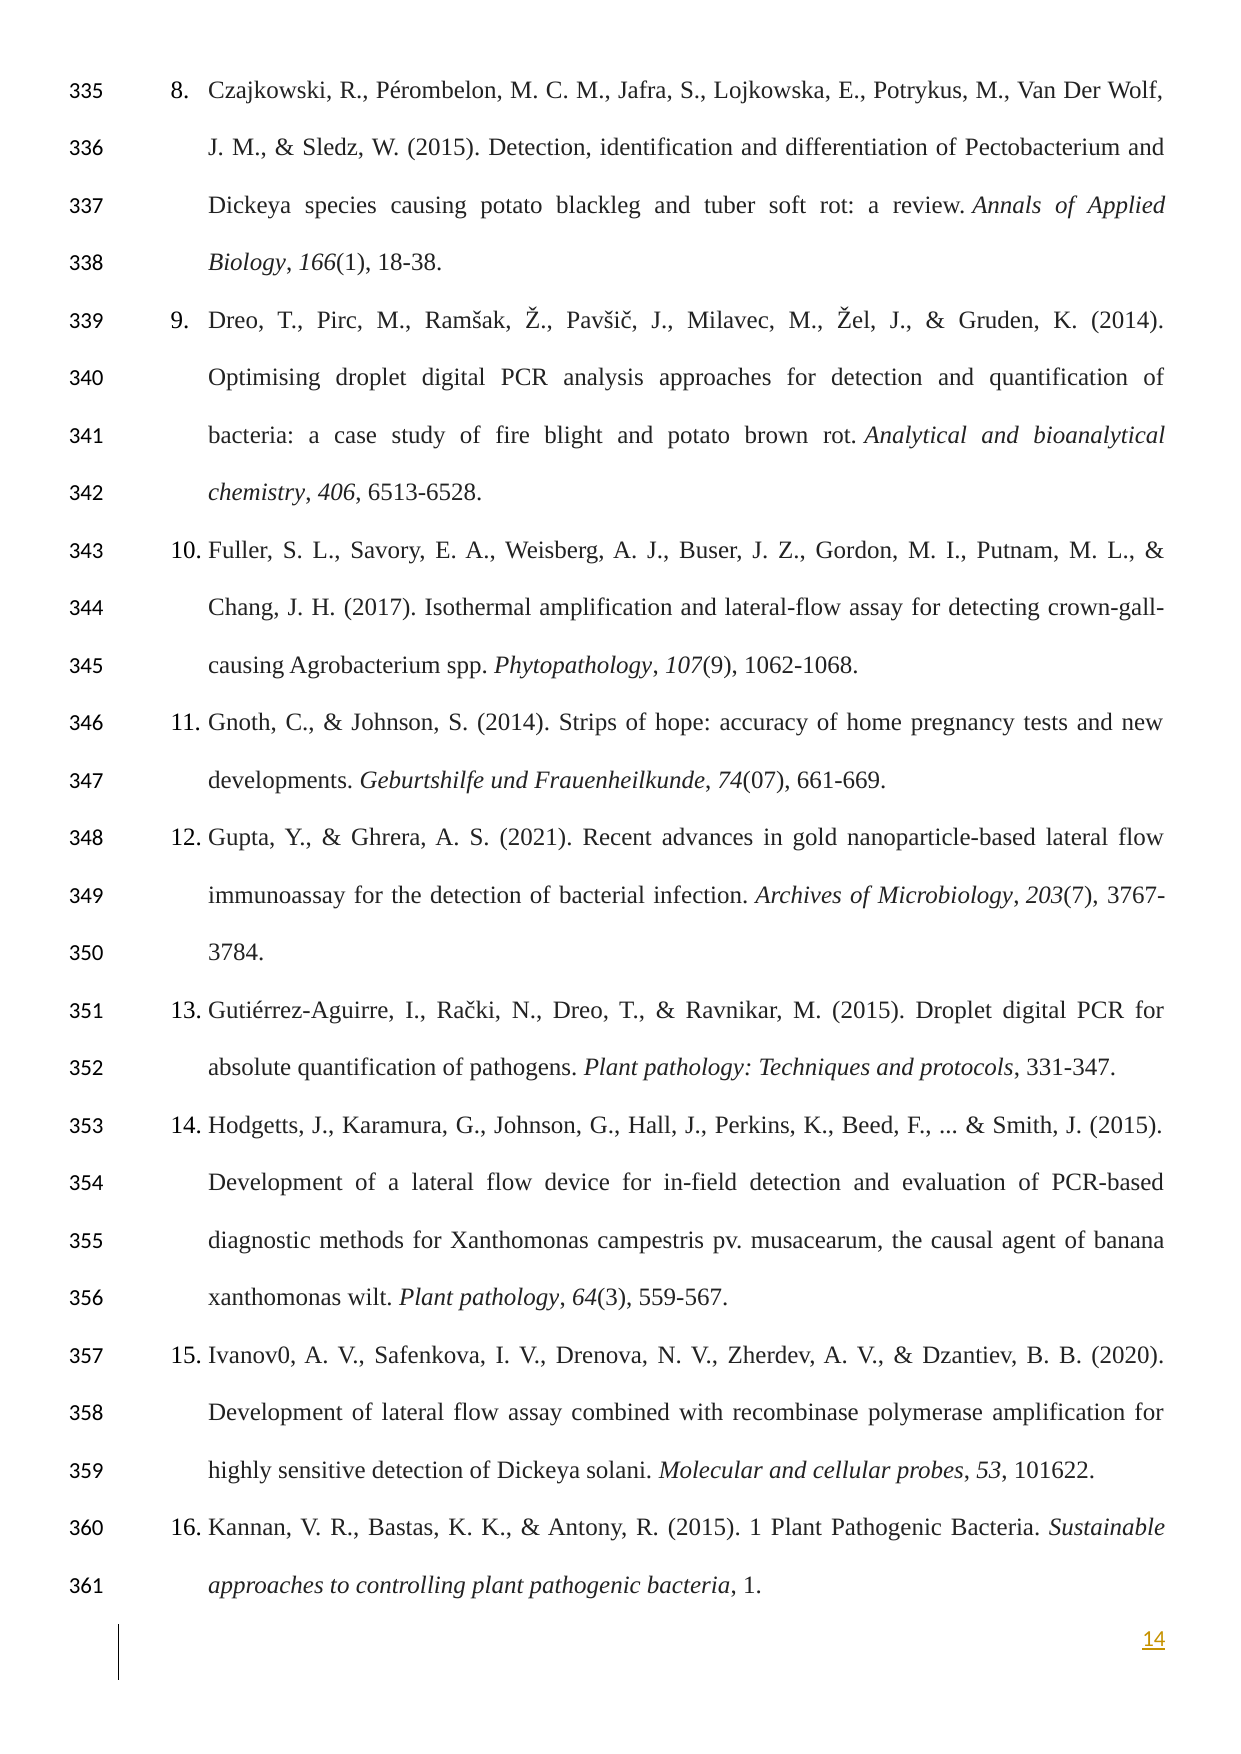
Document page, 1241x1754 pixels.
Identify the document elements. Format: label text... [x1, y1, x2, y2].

list Fuller, S. L., Savory, E. A., Weisberg, A. J., Buser, J. Z., Gordon, M. I., Putnam, M. L., & Chang, J. H. (2017). Isothermal amplification and lateral-flow assay for detecting crown-gall-causing Agrobacterium spp. Phytopathology, 107(9), 1062-1068. [170, 535, 1165, 679]
list Kannan, V. R., Bastas, K. K., & Antony, R. (2015). 1 Plant Pathogenic Bacteria. Sustainable approaches to controlling plant pathogenic bacteria, 1. [170, 1512, 1165, 1599]
list Gupta, Y., & Ghrera, A. S. (2021). Recent advances in gold nanoparticle-based lateral flow immunoassay for the detection of bacterial infection. Archives of Microbiology, 203(7), 3767-3784. [170, 822, 1165, 966]
list Gutiérrez-Aguirre, I., Rački, N., Dreo, T., & Ravnikar, M. (2015). Droplet digital PCR for absolute quantification of pathogens. Plant pathology: Techniques and protocols, 331-347. [170, 995, 1165, 1081]
list Ivanov0, A. V., Safenkova, I. V., Drenova, N. V., Zherdev, A. V., & Dzantiev, B. B. (2020). Development of lateral flow assay combined with recombinase polymerase amplification for highly sensitive detection of Dickeya solani. Molecular and cellular probes, 53, 101622. [170, 1340, 1165, 1484]
list Dreo, T., Pirc, M., Ramšak, Ž., Pavšič, J., Milavec, M., Žel, J., & Gruden, K. (2014). Optimising droplet digital PCR analysis approaches for detection and quantification of bacteria: a case study of fire blight and potato brown rot. Analytical and bioanalytical chemistry, 406, 6513-6528. [170, 305, 1165, 506]
list Czajkowski, R., Pérombelon, M. C. M., Jafra, S., Lojkowska, E., Potrykus, M., Van Der Wolf, J. M., & Sledz, W. (2015). Detection, identification and differentiation of Pectobacterium and Dickeya species causing potato blackleg and tuber soft rot: a review. Annals of Applied Biology, 166(1), 18-38. [170, 75, 1165, 276]
list Hodgetts, J., Karamura, G., Johnson, G., Hall, J., Perkins, K., Beed, F., ... & Smith, J. (2015). Development of a lateral flow device for in‐field detection and evaluation of PCR‐based diagnostic methods for Xanthomonas campestris pv. musacearum, the causal agent of banana xanthomonas wilt. Plant pathology, 64(3), 559-567. [170, 1110, 1165, 1311]
list Gnoth, C., & Johnson, S. (2014). Strips of hope: accuracy of home pregnancy tests and new developments. Geburtshilfe und Frauenheilkunde, 74(07), 661-669. [170, 707, 1165, 794]
